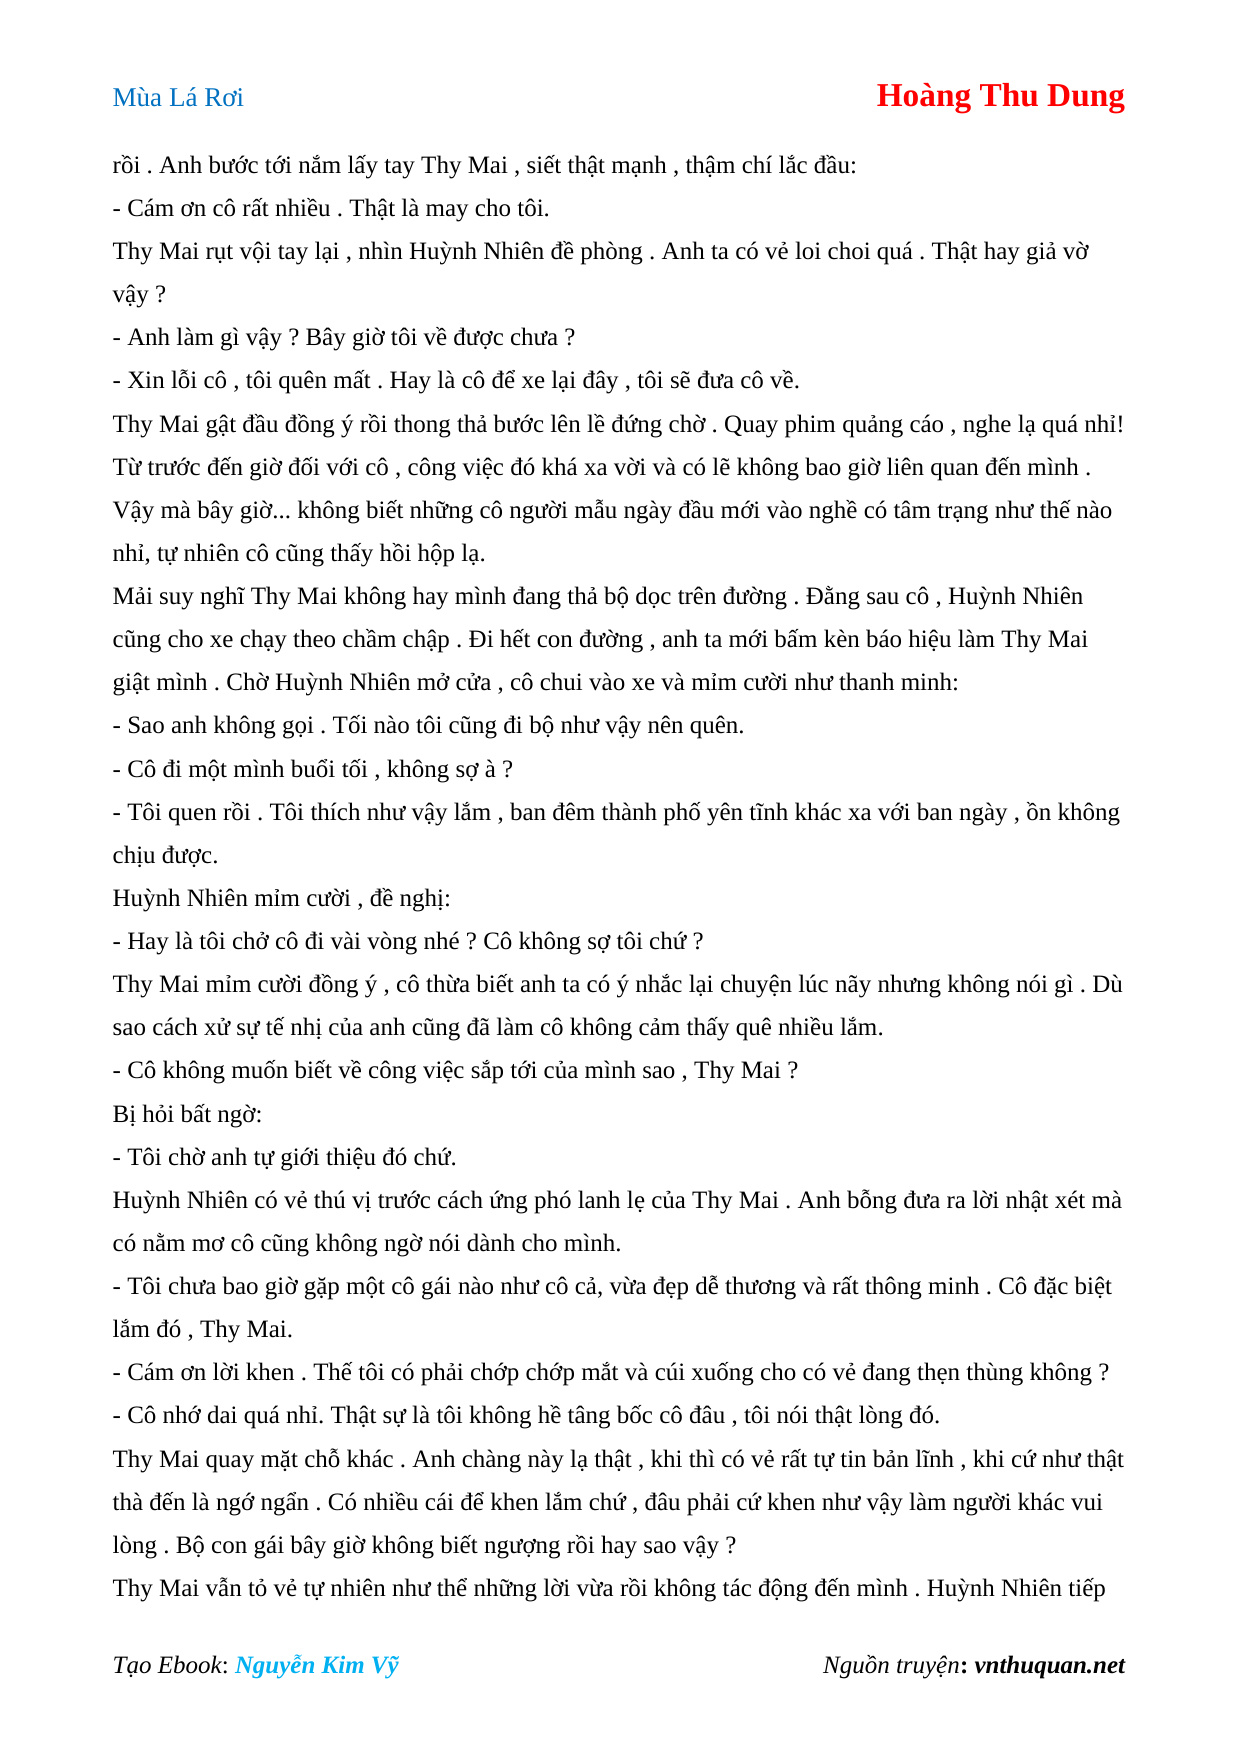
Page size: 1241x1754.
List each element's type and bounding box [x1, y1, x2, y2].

text [112, 150, 1128, 1602]
